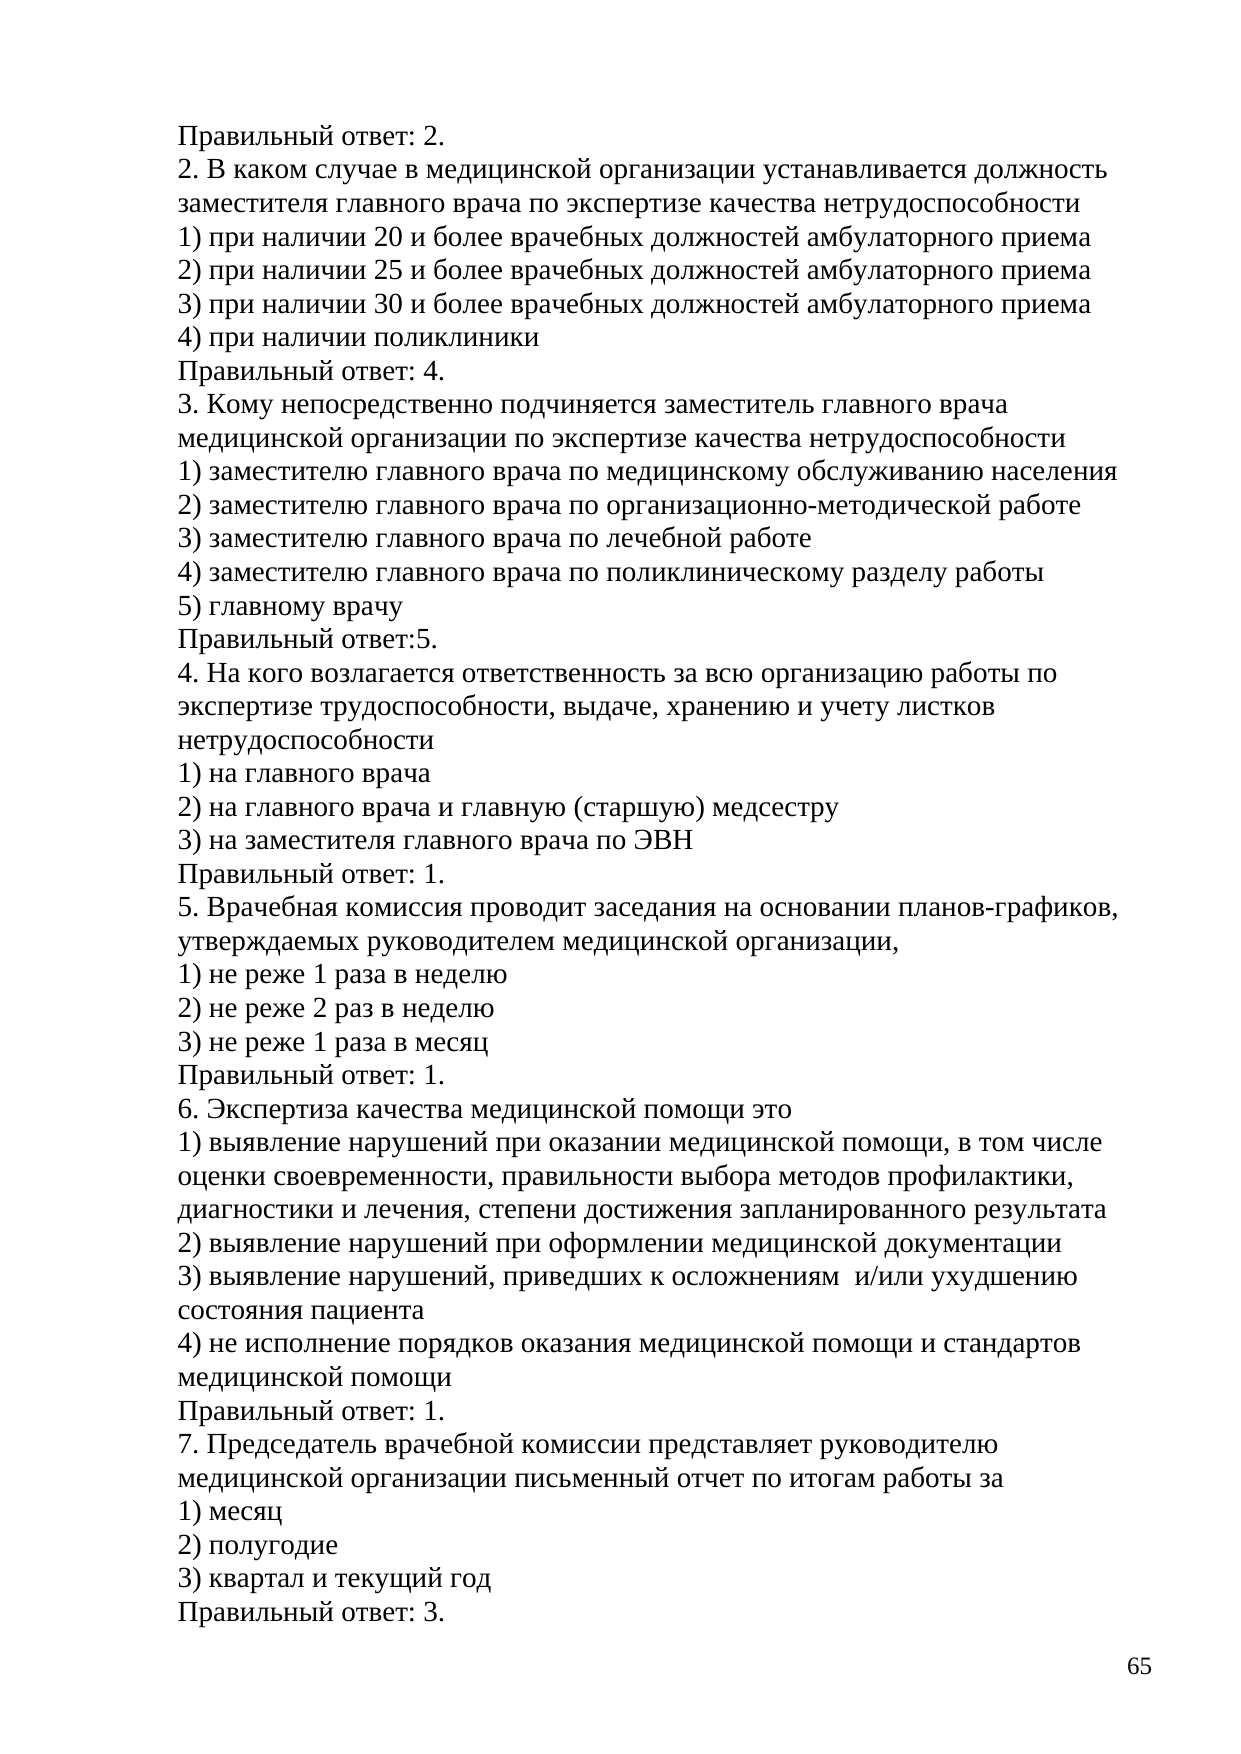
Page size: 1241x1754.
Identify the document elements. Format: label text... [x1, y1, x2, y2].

text 2) выявление нарушений при оформлении медицинской документации [177, 1225, 1152, 1258]
text 3) не реже 1 раза в месяц [177, 1024, 1152, 1057]
text 3. Кому непосредственно подчиняется заместитель главного врача медицинской организации по экспертизе качества нетрудоспособности [177, 386, 1152, 453]
text Правильный ответ: 1. [177, 856, 1152, 889]
text Правильный ответ: 1. [177, 1057, 1152, 1091]
text 3) при наличии 30 и более врачебных должностей амбулаторного приема [177, 286, 1152, 319]
text 1) не реже 1 раза в неделю [177, 957, 1152, 990]
text 1) выявление нарушений при оказании медицинской помощи, в том числе оценки своевременности, правильности выбора методов профилактики, диагностики и лечения, степени достижения запланированного результата [177, 1124, 1152, 1225]
text 4) при наличии поликлиники [177, 319, 1152, 353]
text 4. На кого возлагается ответственность за всю организацию работы по экспертизе трудоспособности, выдаче, хранению и учету листков нетрудоспособности [177, 655, 1152, 755]
text 5) главному врачу [177, 588, 1152, 621]
text 2) на главного врача и главную (старшую) медсестру [177, 789, 1152, 822]
text 3) на заместителя главного врача по ЭВН [177, 822, 1152, 856]
text Правильный ответ: 1. [177, 1393, 1152, 1426]
text Правильный ответ: 2. [177, 118, 1152, 152]
text 2) заместителю главного врача по организационно-методической работе [177, 487, 1152, 521]
text 3) выявление нарушений, приведших к осложнениям и/или ухудшению состояния пациента [177, 1258, 1152, 1326]
text 2) полугодие [177, 1527, 1152, 1560]
text 3) заместителю главного врача по лечебной работе [177, 521, 1152, 554]
text Правильный ответ: 4. [177, 353, 1152, 386]
text 4) заместителю главного врача по поликлиническому разделу работы [177, 554, 1152, 588]
text 1) на главного врача [177, 755, 1152, 789]
text 1) при наличии 20 и более врачебных должностей амбулаторного приема [177, 219, 1152, 252]
text 7. Председатель врачебной комиссии представляет руководителю медицинской организации письменный отчет по итогам работы за [177, 1426, 1152, 1493]
text 4) не исполнение порядков оказания медицинской помощи и стандартов медицинской помощи [177, 1326, 1152, 1393]
text 5. Врачебная комиссия проводит заседания на основании планов-графиков, утверждаемых руководителем медицинской организации, [177, 889, 1152, 957]
text Правильный ответ:5. [177, 621, 1152, 655]
text 3) квартал и текущий год [177, 1560, 1152, 1594]
text 2) не реже 2 раз в неделю [177, 990, 1152, 1024]
text 2) при наличии 25 и более врачебных должностей амбулаторного приема [177, 252, 1152, 286]
text 1) заместителю главного врача по медицинскому обслуживанию населения [177, 453, 1152, 487]
text 1) месяц [177, 1493, 1152, 1527]
text Правильный ответ: 3. [177, 1594, 1152, 1627]
text 6. Экспертиза качества медицинской помощи это [177, 1091, 1152, 1124]
text 2. В каком случае в медицинской организации устанавливается должность заместителя главного врача по экспертизе качества нетрудоспособности [177, 152, 1152, 219]
